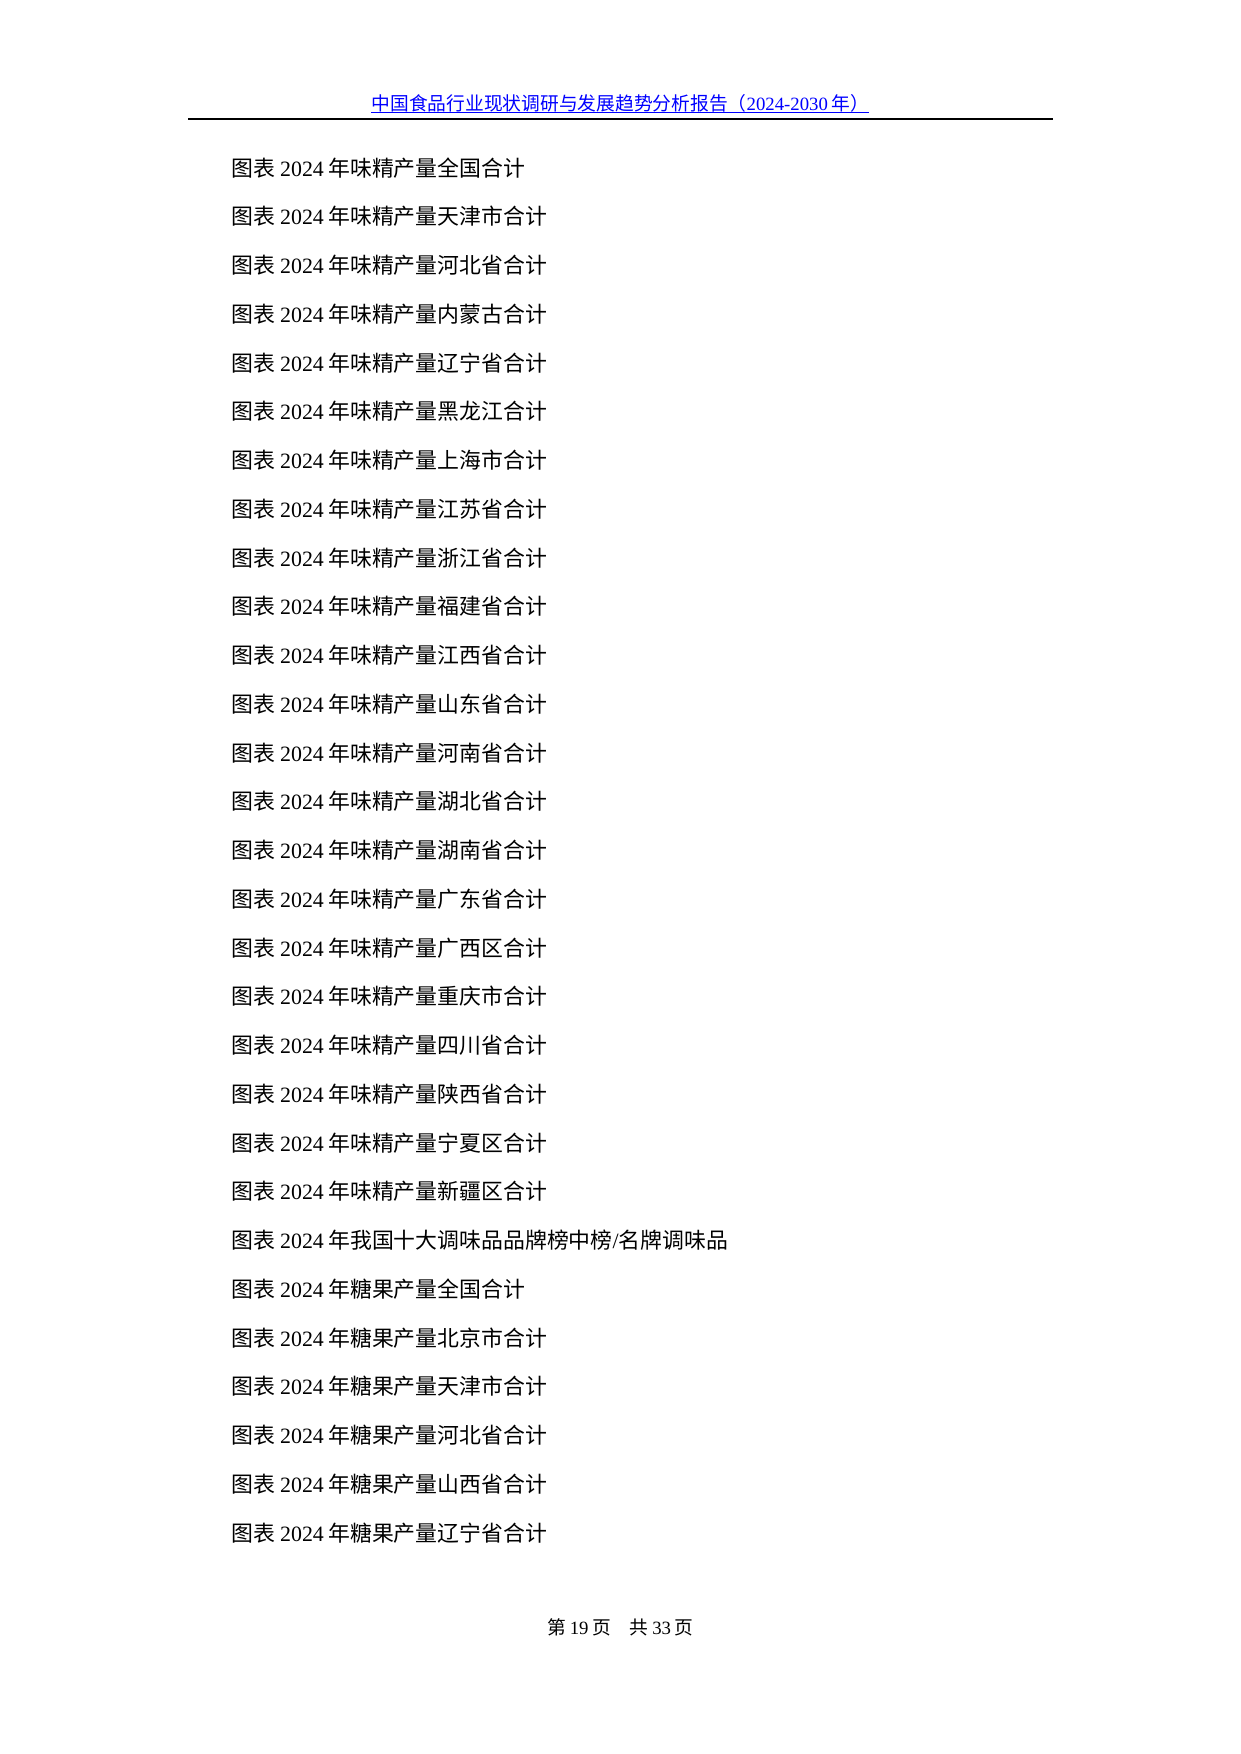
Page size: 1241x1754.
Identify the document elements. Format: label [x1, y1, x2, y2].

text [187, 150, 1053, 1548]
